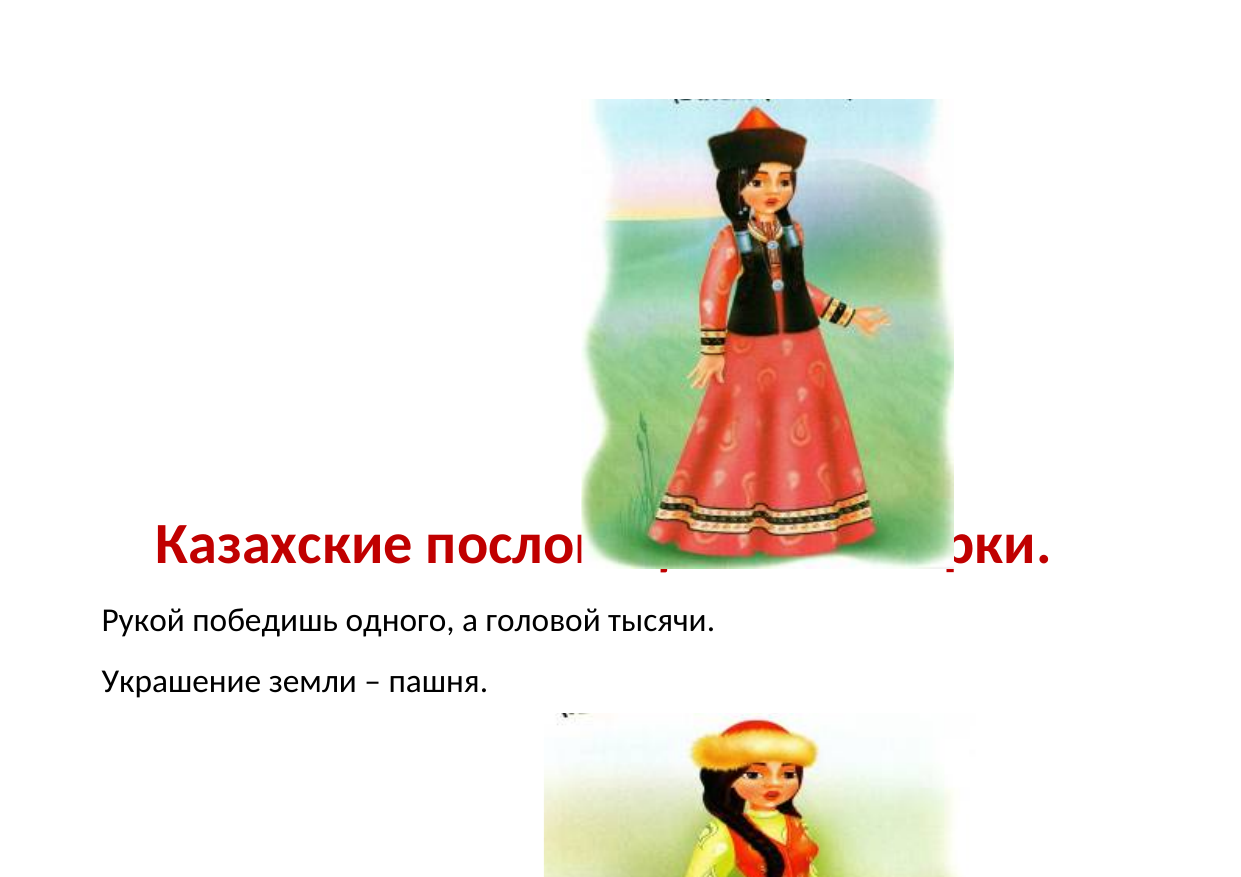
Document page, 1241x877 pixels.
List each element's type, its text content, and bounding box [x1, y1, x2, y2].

picture [581, 99, 954, 569]
text Казахские пословицы и поговорки. [56, 507, 1152, 578]
picture [543, 713, 976, 877]
text Украшение земли – пашня. [56, 661, 1152, 701]
text Рукой победишь одного, а головой тысячи. [56, 599, 1152, 640]
